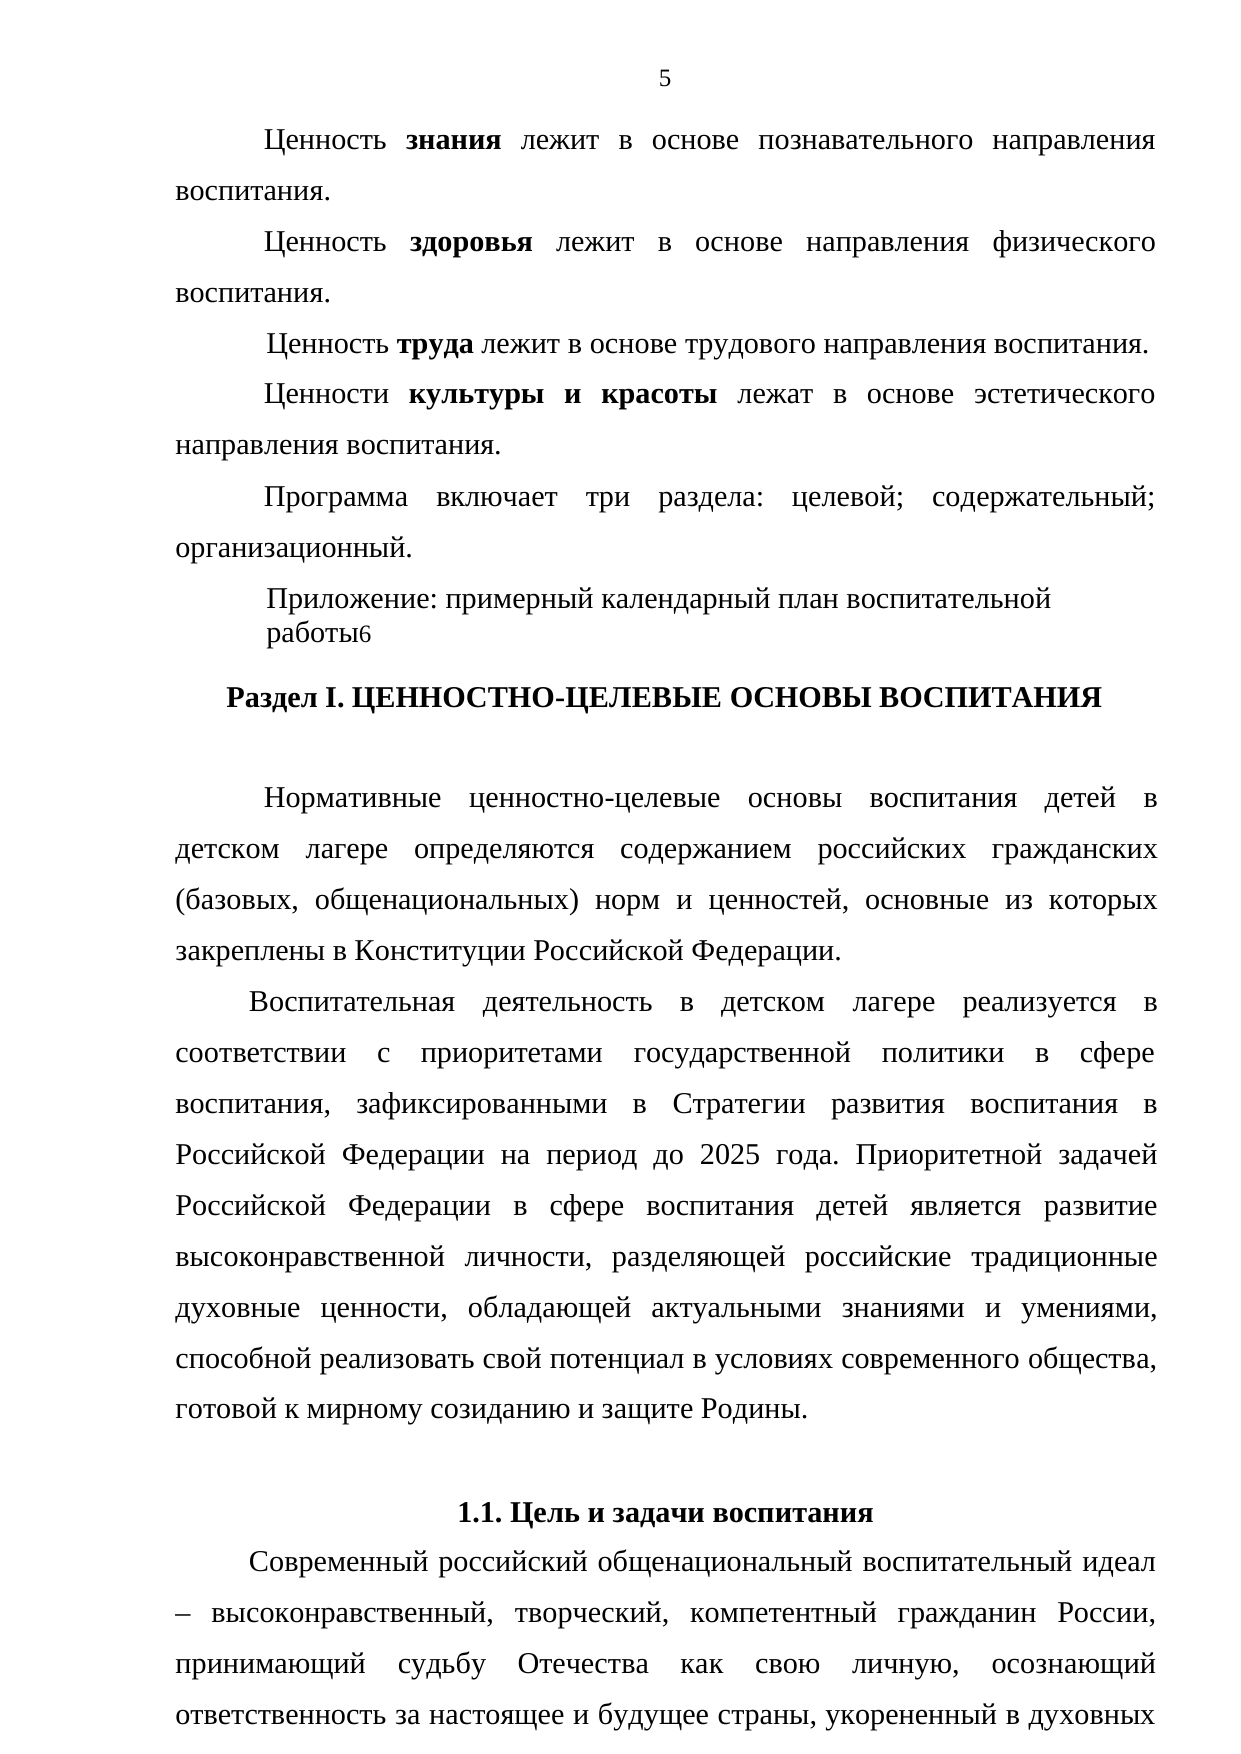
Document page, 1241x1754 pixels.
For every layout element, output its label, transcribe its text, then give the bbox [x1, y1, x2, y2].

text 1.1. Цель и задачи воспитания [457, 1494, 1159, 1529]
text Ценность труда лежит в основе трудового направления воспитания. Ценности культуры и красоты лежат в основе эстетического [263, 325, 1164, 410]
text 5 [658, 63, 1159, 92]
text направления воспитания. [175, 426, 1159, 461]
text Программа включает три раздела: целевой; содержательный; организационный. [175, 478, 1163, 563]
text Ценность знания лежит в основе познавательного направления воспитания. [175, 121, 1164, 207]
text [175, 1543, 1164, 1731]
text Раздел I. ЦЕННОСТНО-ЦЕЛЕВЫЕ ОСНОВЫ ВОСПИТАНИЯ [226, 679, 1159, 714]
text Воспитательная деятельность в детском лагере реализуется в соответствии с приоритетами государственной политики в сфере воспитания, зафиксированными в Стратегии развития воспитания в Российской Федерации на период до 2025 года. Приоритетной задачей Российской Федерации в сфере воспитания детей является развитие высоконравственной личности, разделяющей российские традиционные духовные ценности, обладающей актуальными знаниями и умениями, способной реализовать свой потенциал в условиях современного общества, готовой к мирному созиданию и защите Родины. [175, 983, 1157, 1425]
text Нормативные ценностно-целевые основы воспитания детей в детском лагере определяются содержанием российских гражданских (базовых, общенациональных) норм и ценностей, основные из которых закреплены в Конституции Российской Федерации. [175, 779, 1158, 967]
text Приложение: примерный календарный план воспитательной работы6 [266, 580, 1159, 649]
text Ценность здоровья лежит в основе направления физического воспитания. [175, 223, 1164, 309]
